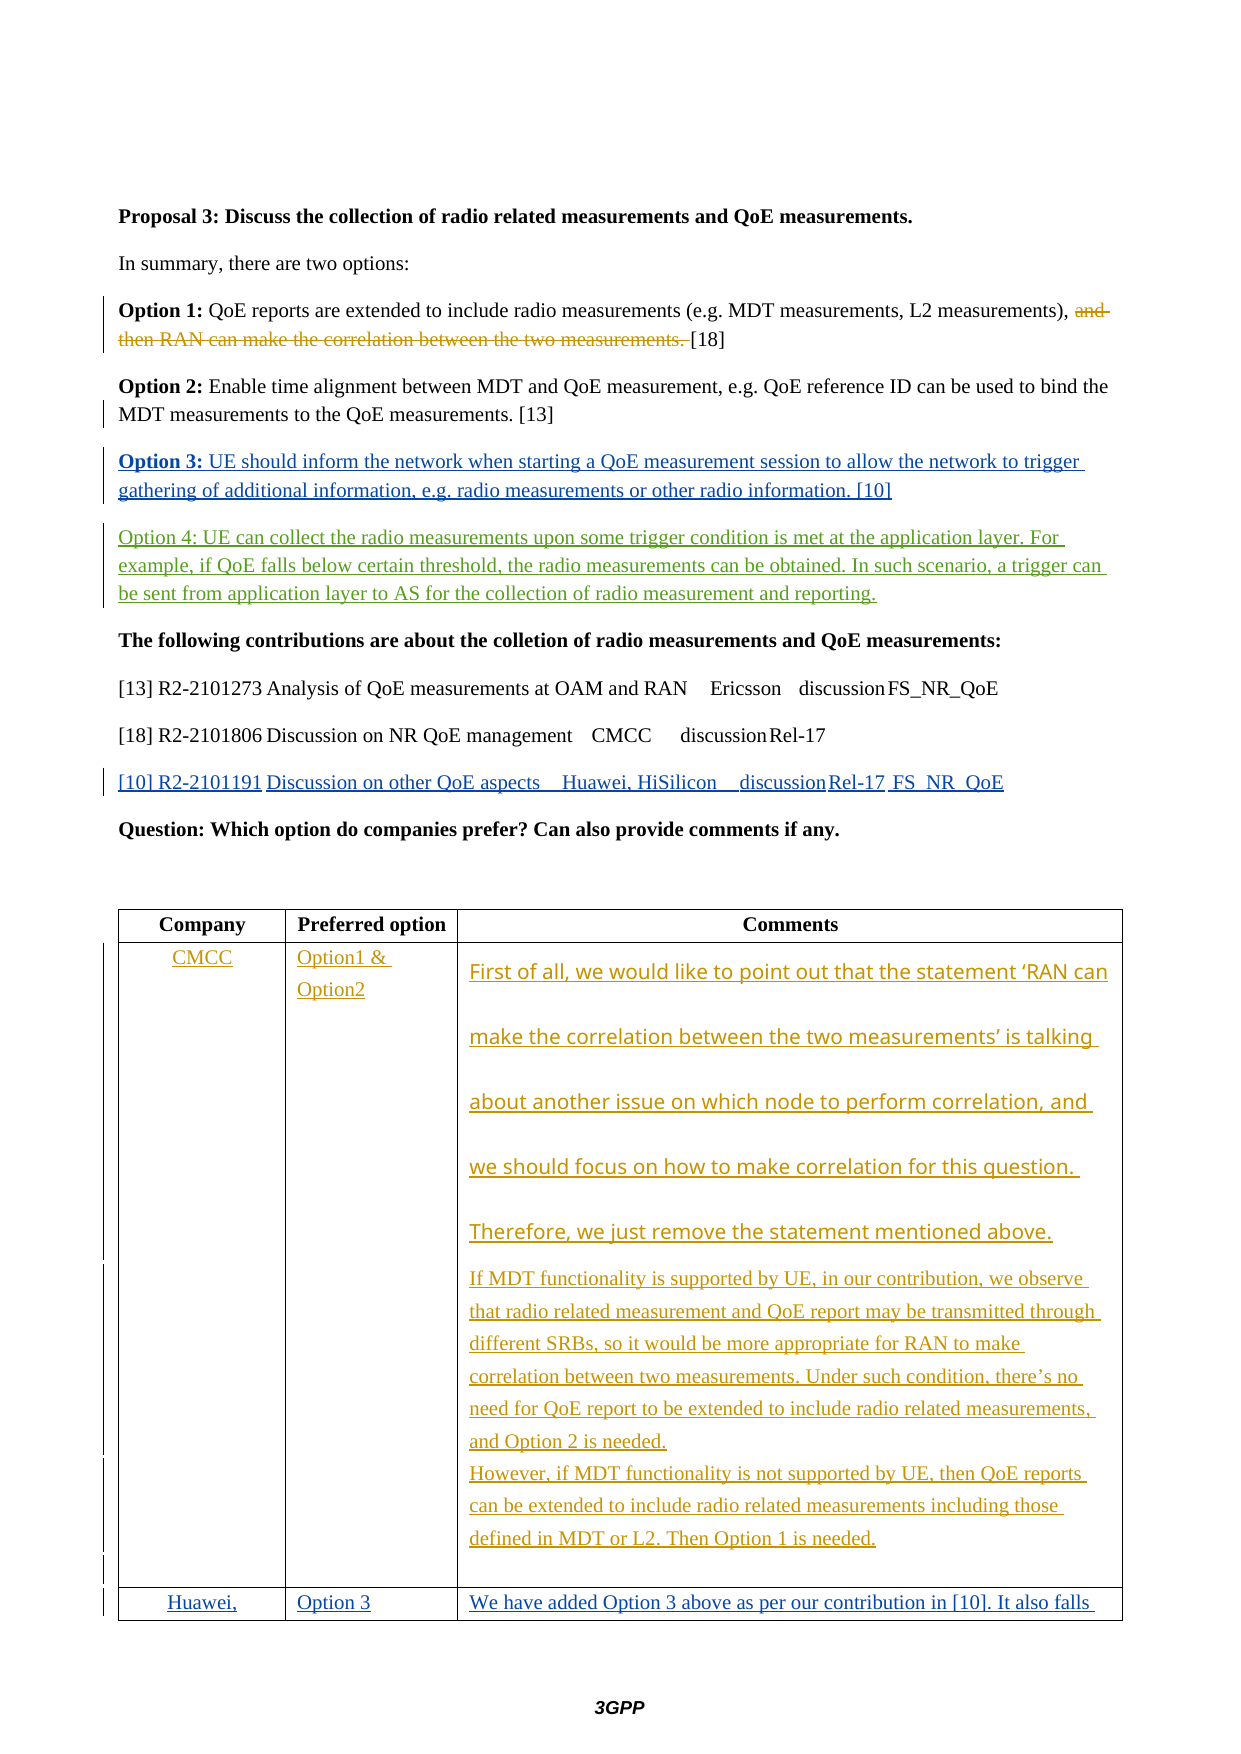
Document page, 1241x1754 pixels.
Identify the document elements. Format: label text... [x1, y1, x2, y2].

table_header Preferred option [286, 910, 457, 942]
table_header Comments [458, 910, 1122, 942]
text [13] R2-2101273 Analysis of QoE measurements at OAM and RAN Ericsson discussion FS_NR_QoE [118, 673, 1122, 702]
text Question: Which option do companies prefer? Can also provide comments if any. [118, 814, 1122, 843]
text In summary, there are two options: [118, 249, 1122, 277]
table_cell [286, 943, 457, 1587]
text The following contributions are about the colletion of radio measurements and QoE measurements: [118, 626, 1122, 654]
table_cell [458, 1588, 1122, 1620]
table_cell [286, 1588, 457, 1620]
text Option 2: Enable time alignment between MDT and QoE measurement, e.g. QoE reference ID can be used to bind the MDT measurements to the QoE measurements. [13] [118, 372, 1122, 428]
table_cell [119, 943, 285, 1587]
table_cell [458, 943, 1122, 1587]
text [18] R2-2101806 Discussion on NR QoE management CMCC discussion Rel-17 [118, 720, 1122, 749]
text Proposal 3: Discuss the collection of radio related measurements and QoE measurements. [118, 202, 1122, 230]
table_header Company [119, 910, 285, 942]
text Option 1: QoE reports are extended to include radio measurements (e.g. MDT measurements, L2 measurements), [18] [118, 296, 1122, 353]
table_cell [119, 1588, 285, 1620]
